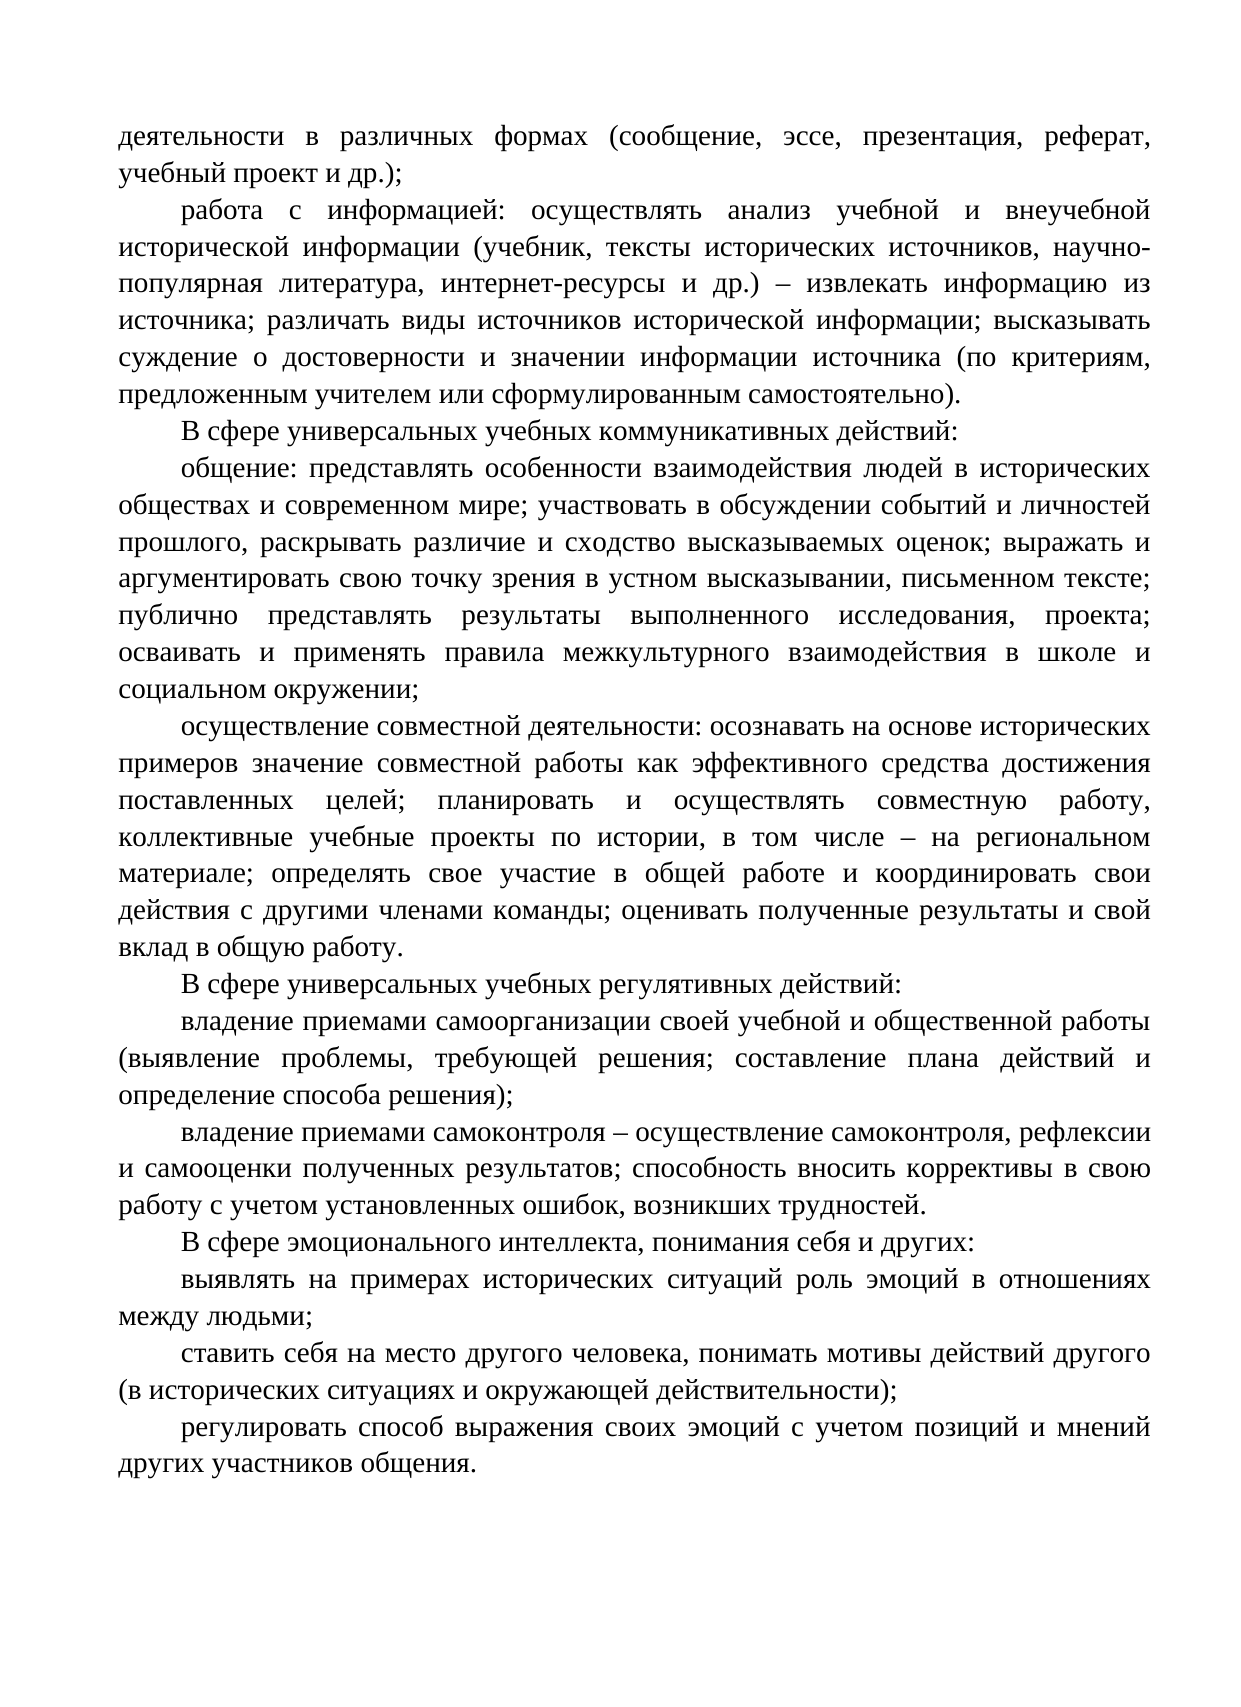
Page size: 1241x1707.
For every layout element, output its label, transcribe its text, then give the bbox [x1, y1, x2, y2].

text В сфере универсальных учебных коммуникативных действий: [118, 413, 1152, 447]
text владение приемами самоконтроля – осуществление самоконтроля, рефлексии и самооценки полученных результатов; способность вносить коррективы в свою работу с учетом установленных ошибок, возникших трудностей. [118, 1114, 1152, 1221]
text общение: представлять особенности взаимодействия людей в исторических обществах и современном мире; участвовать в обсуждении событий и личностей прошлого, раскрывать различие и сходство высказываемых оценок; выражать и аргументировать свою точку зрения в устном высказывании, письменном тексте; публично представлять результаты выполненного исследования, проекта; осваивать и применять правила межкультурного взаимодействия в школе и социальном окружении; [118, 450, 1152, 705]
text работа с информацией: осуществлять анализ учебной и внеучебной исторической информации (учебник, тексты исторических источников, научно-популярная литература, интернет-ресурсы и др.) – извлекать информацию из источника; различать виды источников исторической информации; высказывать суждение о достоверности и значении информации источника (по критериям, предложенным учителем или сформулированным самостоятельно). [118, 192, 1152, 410]
text владение приемами самоорганизации своей учебной и общественной работы (выявление проблемы, требующей решения; составление плана действий и определение способа решения); [118, 1003, 1152, 1110]
text ставить себя на место другого человека, понимать мотивы действий другого (в исторических ситуациях и окружающей действительности); [118, 1335, 1152, 1405]
text В сфере эмоционального интеллекта, понимания себя и других: [118, 1224, 1152, 1258]
text регулировать способ выражения своих эмоций с учетом позиций и мнений других участников общения. [118, 1409, 1152, 1479]
text выявлять на примерах исторических ситуаций роль эмоций в отношениях между людьми; [118, 1261, 1152, 1332]
text В сфере универсальных учебных регулятивных действий: [118, 966, 1152, 1000]
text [118, 118, 1152, 188]
text осуществление совместной деятельности: осознавать на основе исторических примеров значение совместной работы как эффективного средства достижения поставленных целей; планировать и осуществлять совместную работу, коллективные учебные проекты по истории, в том числе – на региональном материале; определять свое участие в общей работе и координировать свои действия с другими членами команды; оценивать полученные результаты и свой вклад в общую работу. [118, 708, 1152, 963]
